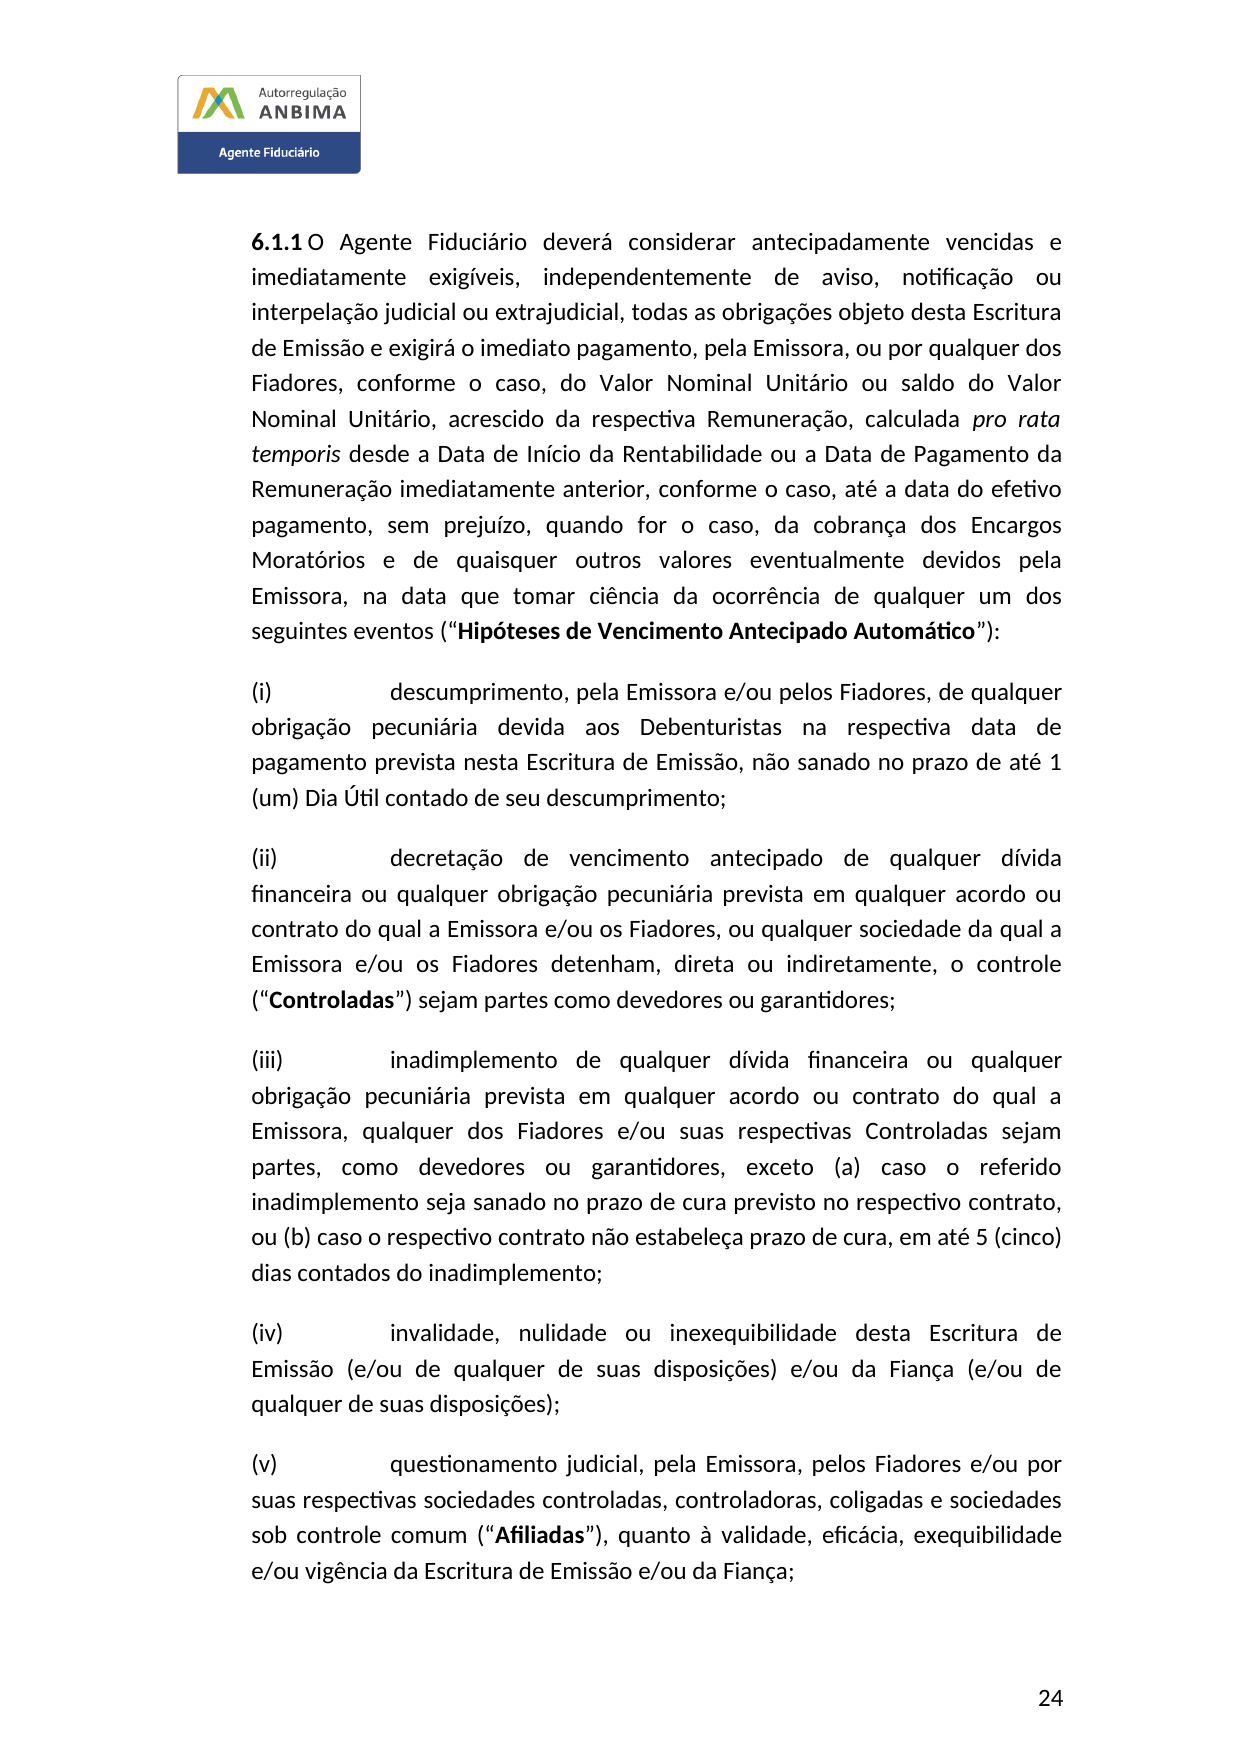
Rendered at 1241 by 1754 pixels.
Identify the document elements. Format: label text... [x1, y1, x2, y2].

text decretação de vencimento antecipado de qualquer dívida financeira ou qualquer obrigação pecuniária prevista em qualquer acordo ou contrato do qual a Emissora e/ou os Fiadores, ou qualquer sociedade da qual a Emissora e/ou os Fiadores detenham, direta ou indiretamente, o controle (“Controladas”) sejam partes como devedores ou garantidores; [251, 838, 1063, 1015]
text O Agente Fiduciário deverá considerar antecipadamente vencidas e imediatamente exigíveis, independentemente de aviso, notificação ou interpelação judicial ou extrajudicial, todas as obrigações objeto desta Escritura de Emissão e exigirá o imediato pagamento, pela Emissora, ou por qualquer dos Fiadores, conforme o caso, do Valor Nominal Unitário ou saldo do Valor Nominal Unitário, acrescido da respectiva Remuneração, calculada pro rata temporis desde a Data de Início da Rentabilidade ou a Data de Pagamento da Remuneração imediatamente anterior, conforme o caso, até a data do efetivo pagamento, sem prejuízo, quando for o caso, da cobrança dos Encargos Moratórios e de quaisquer outros valores eventualmente devidos pela Emissora, na data que tomar ciência da ocorrência de qualquer um dos seguintes eventos (“Hipóteses de Vencimento Antecipado Automático”): [251, 222, 1063, 647]
picture [177, 75, 361, 174]
text inadimplemento de qualquer dívida financeira ou qualquer obrigação pecuniária prevista em qualquer acordo ou contrato do qual a Emissora, qualquer dos Fiadores e/ou suas respectivas Controladas sejam partes, como devedores ou garantidores, exceto (a) caso o referido inadimplemento seja sanado no prazo de cura previsto no respectivo contrato, ou (b) caso o respectivo contrato não estabeleça prazo de cura, em até 5 (cinco) dias contados do inadimplemento; [251, 1040, 1063, 1288]
text invalidade, nulidade ou inexequibilidade desta Escritura de Emissão (e/ou de qualquer de suas disposições) e/ou da Fiança (e/ou de qualquer de suas disposições); [251, 1313, 1063, 1419]
text questionamento judicial, pela Emissora, pelos Fiadores e/ou por suas respectivas sociedades controladas, controladoras, coligadas e sociedades sob controle comum (“Afiliadas”), quanto à validade, eficácia, exequibilidade e/ou vigência da Escritura de Emissão e/ou da Fiança; [251, 1444, 1063, 1586]
text descumprimento, pela Emissora e/ou pelos Fiadores, de qualquer obrigação pecuniária devida aos Debenturistas na respectiva data de pagamento prevista nesta Escritura de Emissão, não sanado no prazo de até 1 (um) Dia Útil contado de seu descumprimento; [251, 672, 1063, 813]
